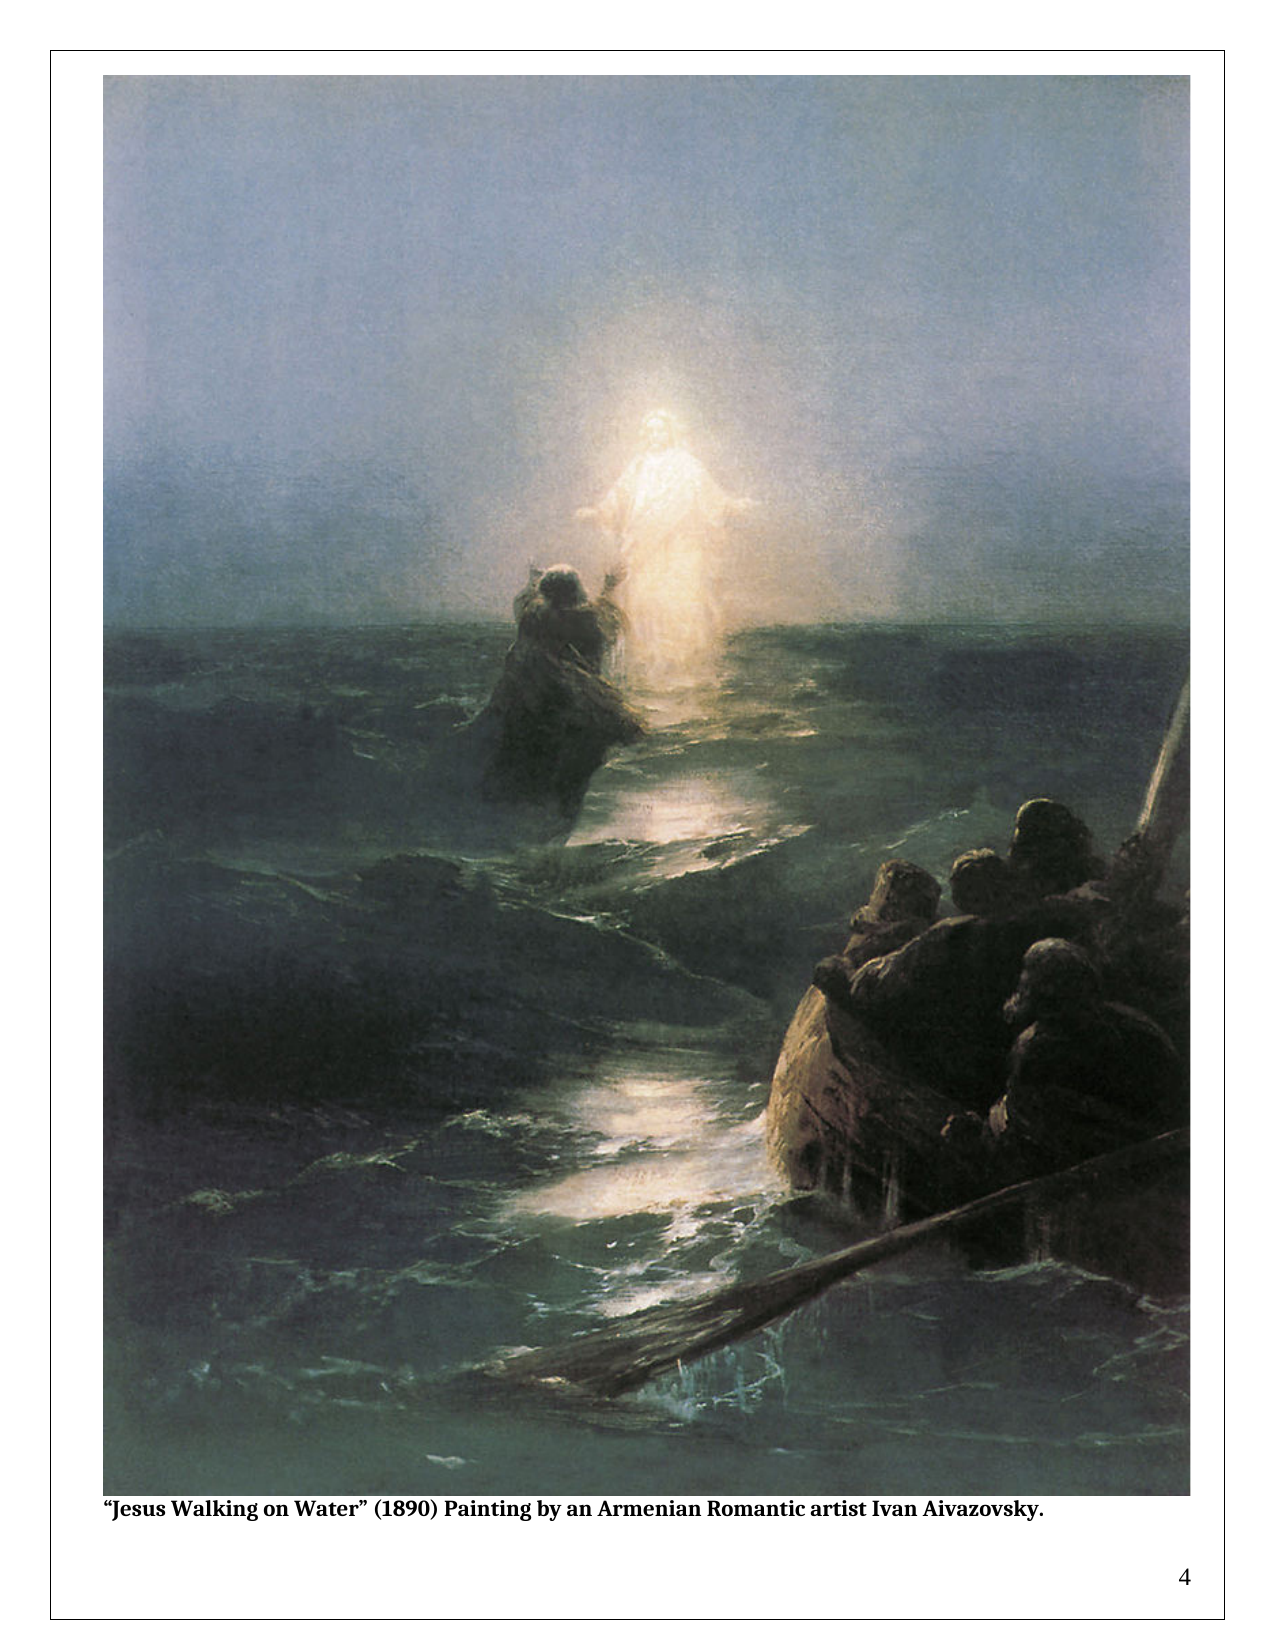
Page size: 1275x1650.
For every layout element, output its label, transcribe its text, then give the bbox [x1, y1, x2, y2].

text “Jesus Walking on Water” (1890) Painting by an Armenian Romantic artist Ivan Aivazovsky. [103, 1496, 1191, 1522]
picture [103, 75, 1191, 1496]
